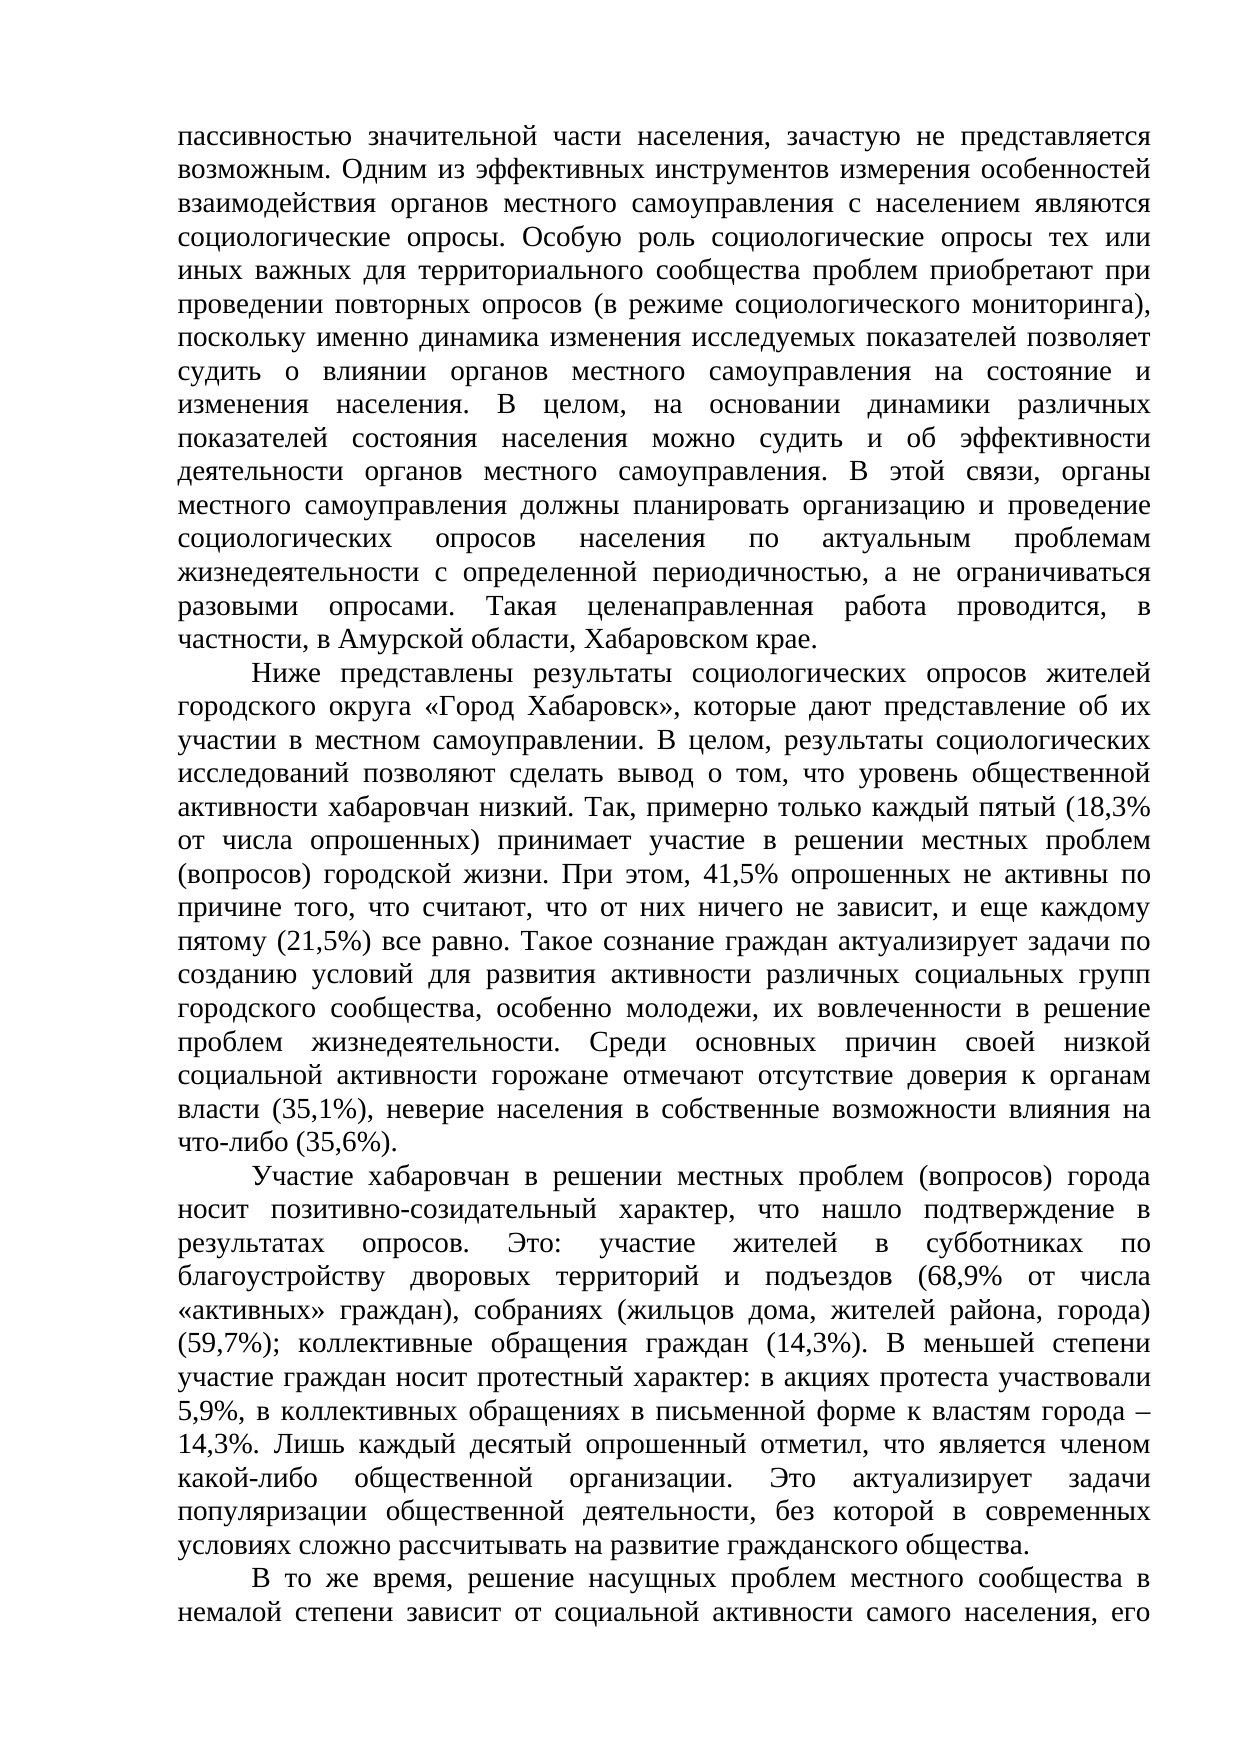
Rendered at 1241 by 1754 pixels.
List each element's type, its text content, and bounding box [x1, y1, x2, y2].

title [177, 1560, 1152, 1627]
title Участие хабаровчан в решении местных проблем (вопросов) города носит позитивно-созидательный характер, что нашло подтверждение в результатах опросов. Это: участие жителей в субботниках по благоустройству дворовых территорий и подъездов (68,9% от числа «активных» граждан), собраниях (жильцов дома, жителей района, города) (59,7%); коллективные обращения граждан (14,3%). В меньшей степени участие граждан носит протестный характер: в акциях протеста участвовали 5,9%, в коллективных обращениях в письменной форме к властям города – 14,3%. Лишь каждый десятый опрошенный отметил, что является членом какой-либо общественной организации. Это актуализирует задачи популяризации общественной деятельности, без которой в современных условиях сложно рассчитывать на развитие гражданского общества. [177, 1158, 1152, 1560]
title Ниже представлены результаты социологических опросов жителей городского округа «Город Хабаровск», которые дают представление об их участии в местном самоуправлении. В целом, результаты социологических исследований позволяют сделать вывод о том, что уровень общественной активности хабаровчан низкий. Так, примерно только каждый пятый (18,3% от числа опрошенных) принимает участие в решении местных проблем (вопросов) городской жизни. При этом, 41,5% опрошенных не активны по причине того, что считают, что от них ничего не зависит, и еще каждому пятому (21,5%) все равно. Такое сознание граждан актуализирует задачи по созданию условий для развития активности различных социальных групп городского сообщества, особенно молодежи, их вовлеченности в решение проблем жизнедеятельности. Среди основных причин своей низкой социальной активности горожане отмечают отсутствие доверия к органам власти (35,1%), неверие населения в собственные возможности влияния на что-либо (35,6%). [177, 655, 1152, 1158]
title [177, 118, 1152, 655]
